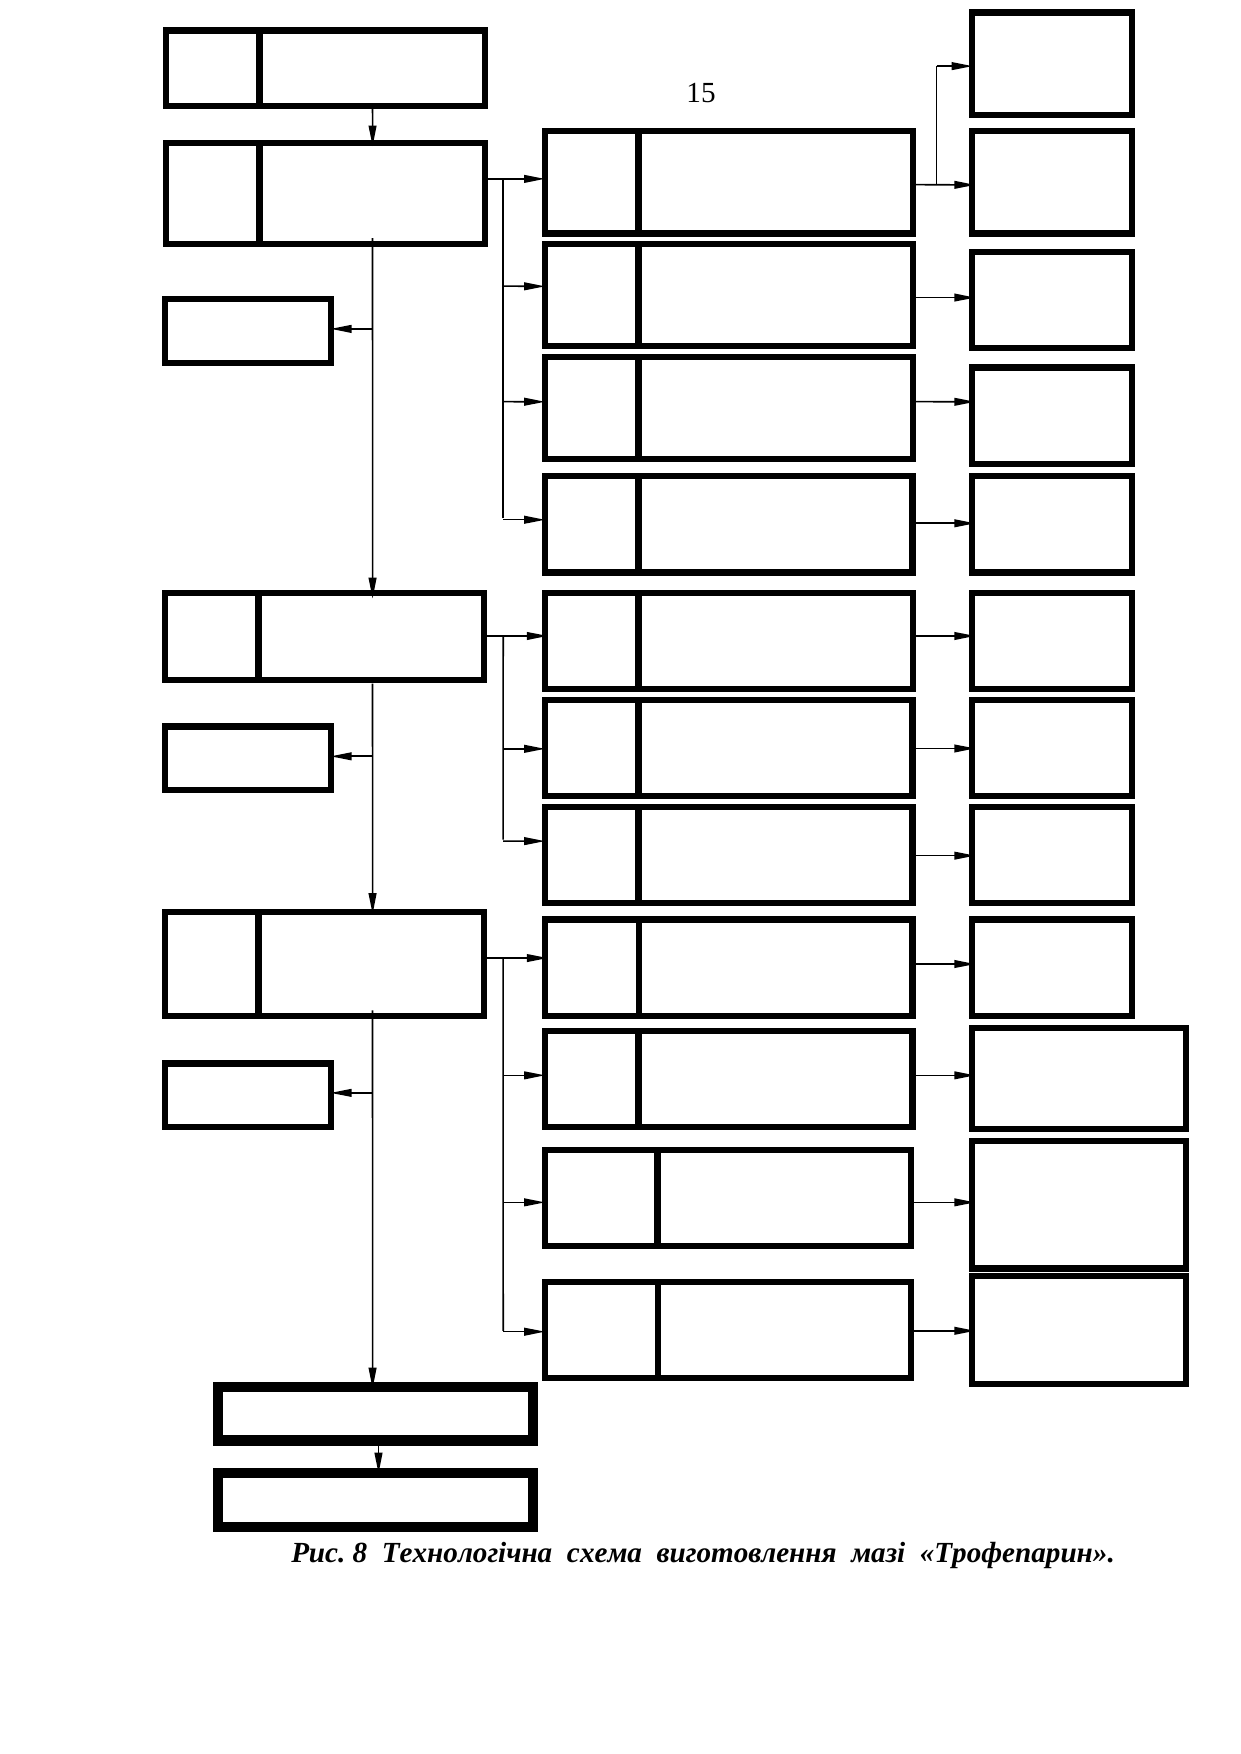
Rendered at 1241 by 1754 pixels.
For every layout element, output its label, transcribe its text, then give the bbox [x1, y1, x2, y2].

text Рис. 8 Технологічна схема виготовлення мазі «Трофепарин». [177, 1535, 1152, 1569]
